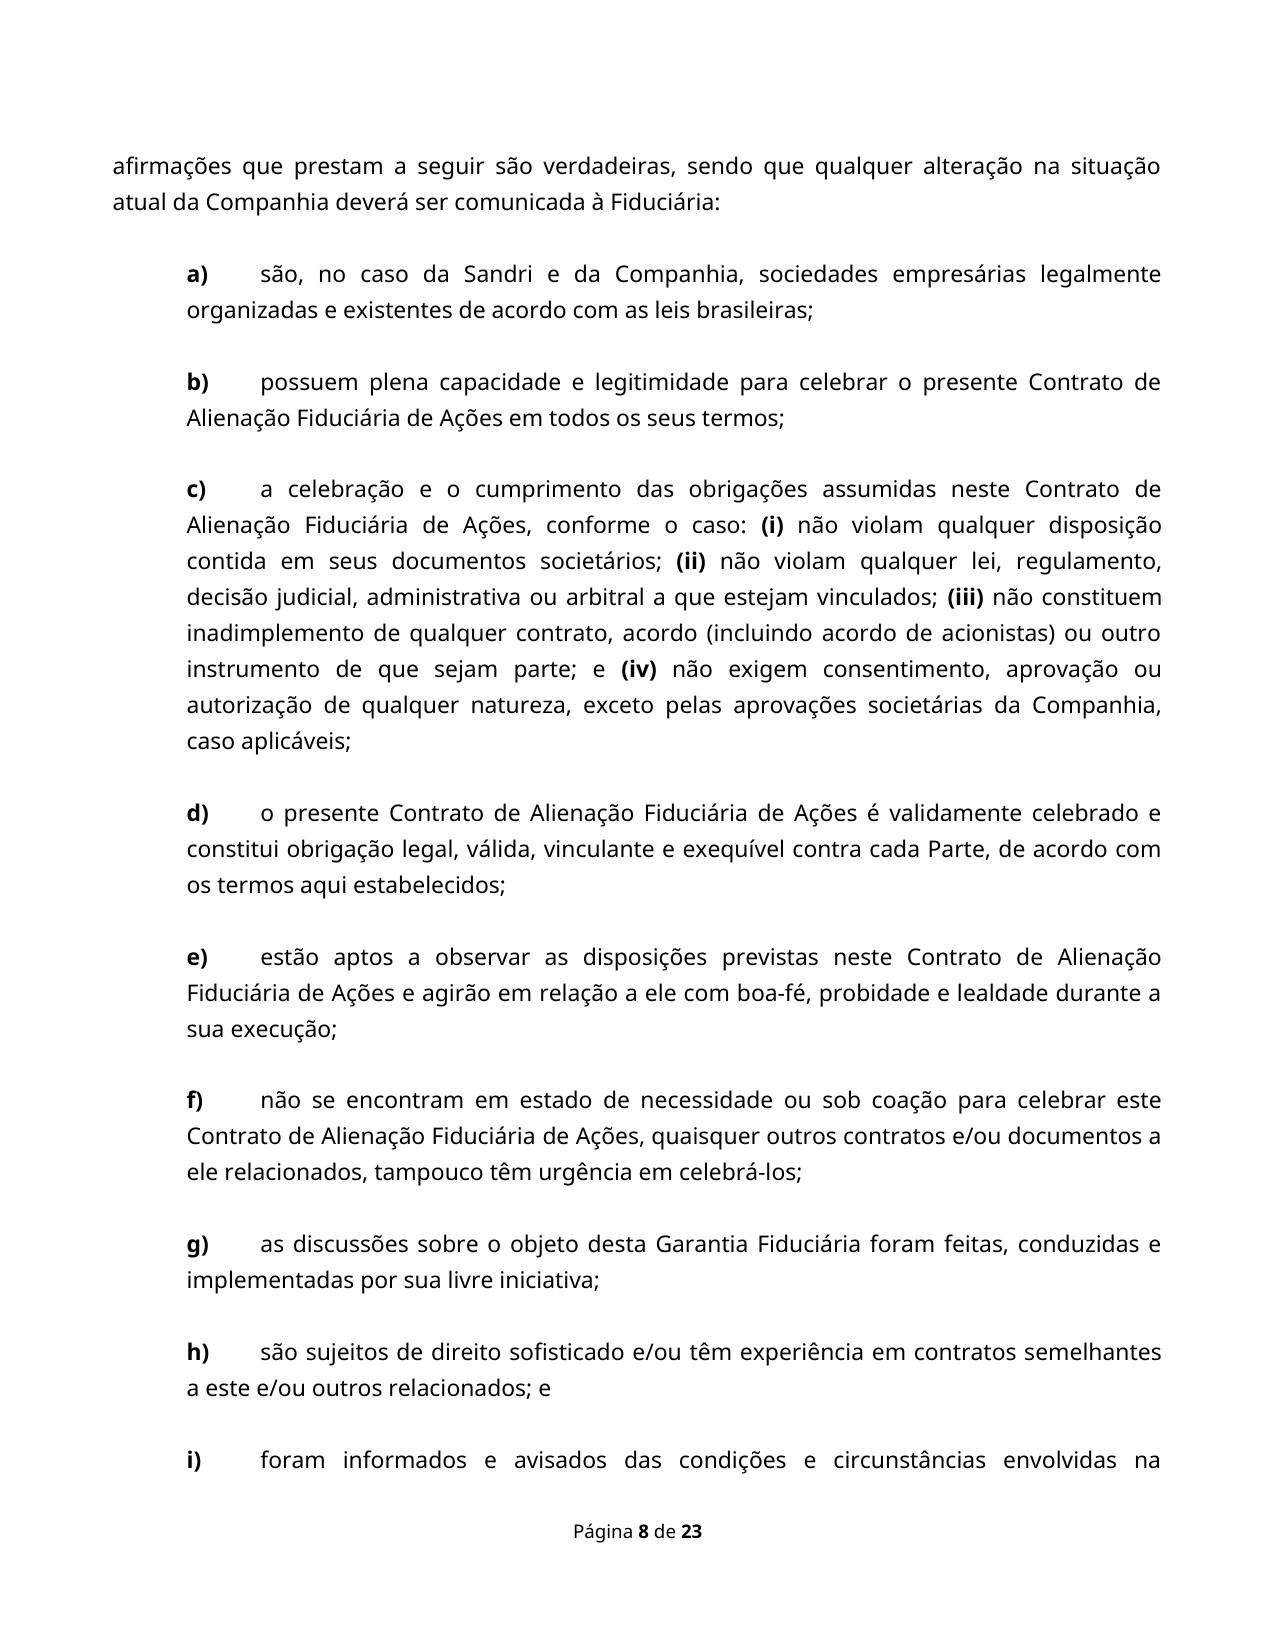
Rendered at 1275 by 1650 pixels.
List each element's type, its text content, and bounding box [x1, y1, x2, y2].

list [112, 150, 1162, 217]
list são sujeitos de direito sofisticado e/ou têm experiência em contratos semelhantes a este e/ou outros relacionados; e [186, 1336, 1162, 1403]
list as discussões sobre o objeto desta Garantia Fiduciária foram feitas, conduzidas e implementadas por sua livre iniciativa; [186, 1228, 1162, 1295]
list a celebração e o cumprimento das obrigações assumidas neste Contrato de Alienação Fiduciária de Ações, conforme o caso: (i) não violam qualquer disposição contida em seus documentos societários; (ii) não violam qualquer lei, regulamento, decisão judicial, administrativa ou arbitral a que estejam vinculados; (iii) não constituem inadimplemento de qualquer contrato, acordo (incluindo acordo de acionistas) ou outro instrumento de que sejam parte; e (iv) não exigem consentimento, aprovação ou autorização de qualquer natureza, exceto pelas aprovações societárias da Companhia, caso aplicáveis; [186, 473, 1162, 756]
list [186, 1444, 1162, 1475]
list estão aptos a observar as disposições previstas neste Contrato de Alienação Fiduciária de Ações e agirão em relação a ele com boa-fé, probidade e lealdade durante a sua execução; [186, 941, 1162, 1044]
list não se encontram em estado de necessidade ou sob coação para celebrar este Contrato de Alienação Fiduciária de Ações, quaisquer outros contratos e/ou documentos a ele relacionados, tampouco têm urgência em celebrá-los; [186, 1084, 1162, 1187]
list o presente Contrato de Alienação Fiduciária de Ações é validamente celebrado e constitui obrigação legal, válida, vinculante e exequível contra cada Parte, de acordo com os termos aqui estabelecidos; [186, 797, 1162, 900]
list possuem plena capacidade e legitimidade para celebrar o presente Contrato de Alienação Fiduciária de Ações em todos os seus termos; [186, 366, 1162, 433]
list são, no caso da Sandri e da Companhia, sociedades empresárias legalmente organizadas e existentes de acordo com as leis brasileiras; [186, 258, 1162, 325]
